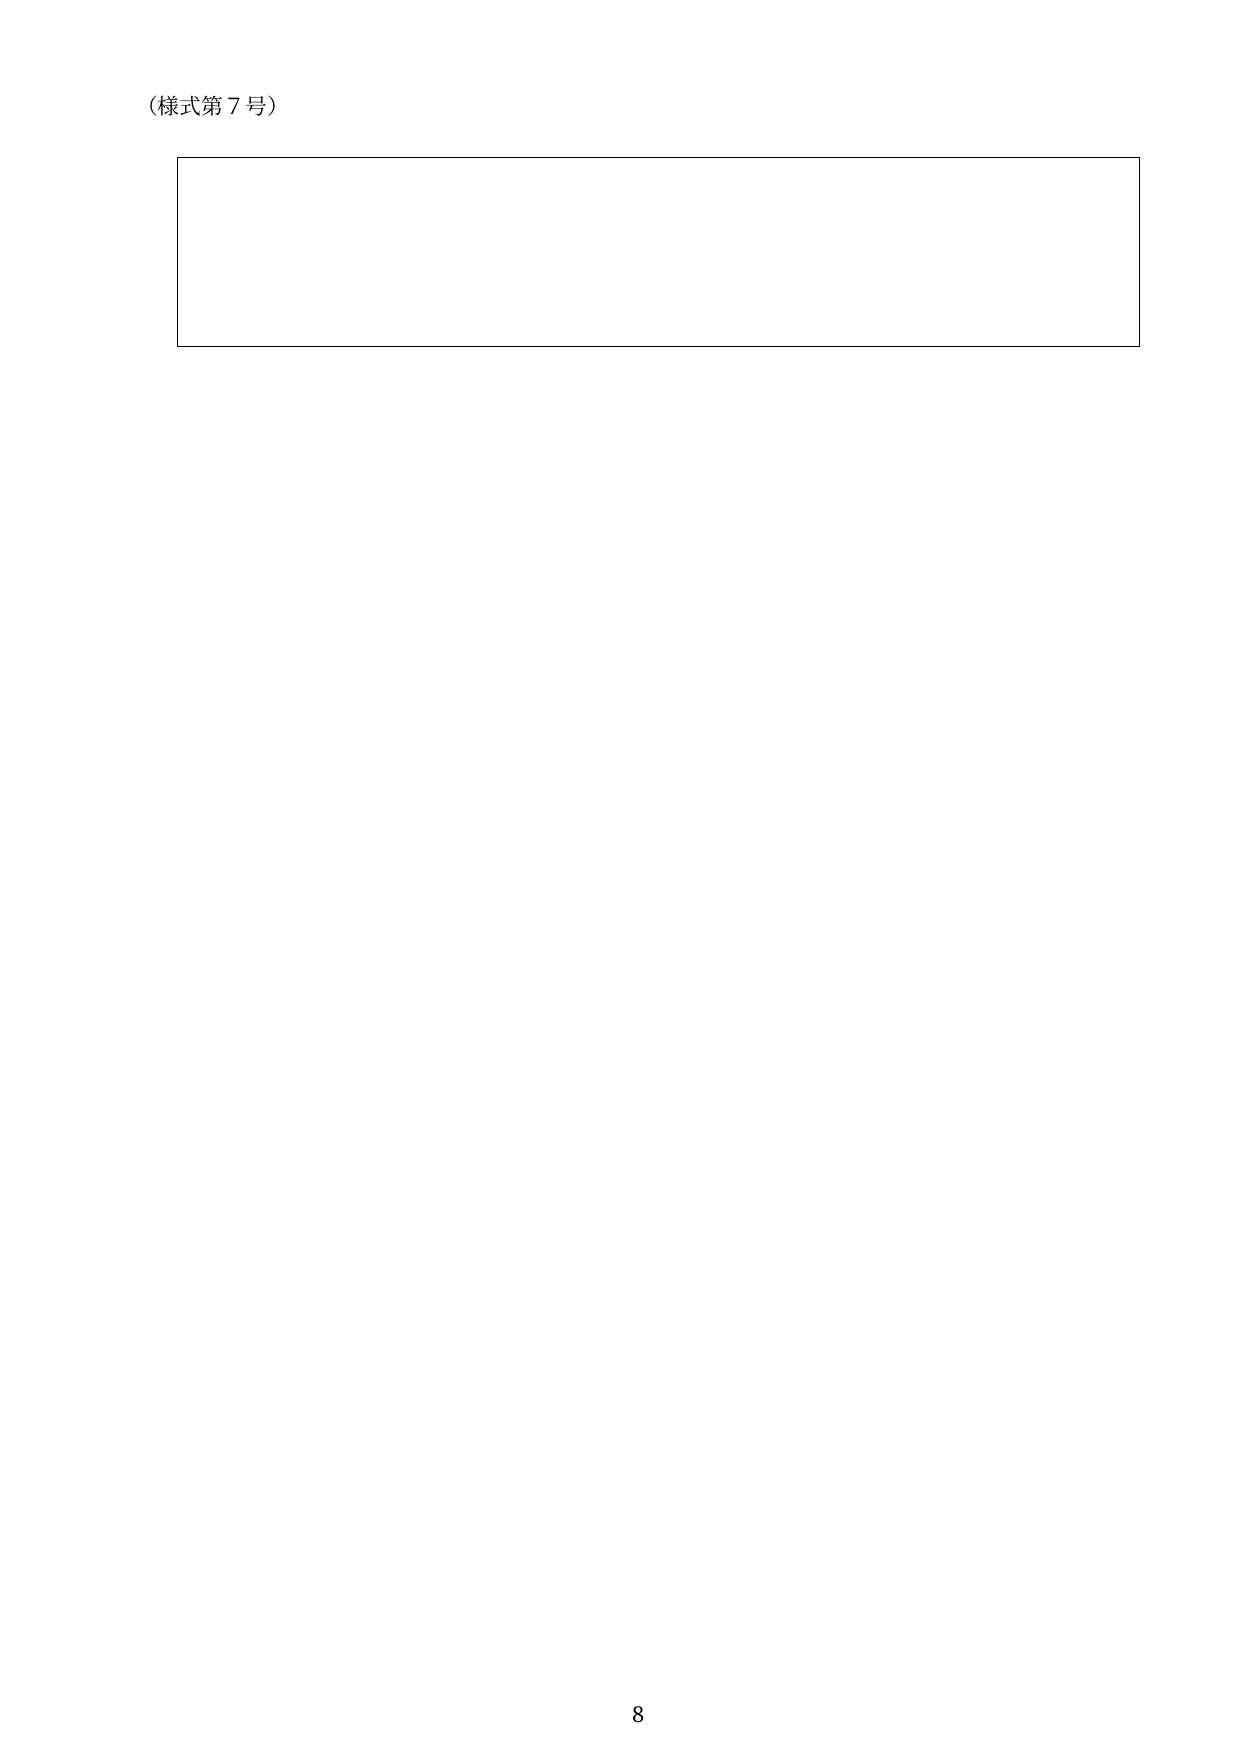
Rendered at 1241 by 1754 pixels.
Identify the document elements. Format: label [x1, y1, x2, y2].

table_cell [178, 158, 1139, 346]
